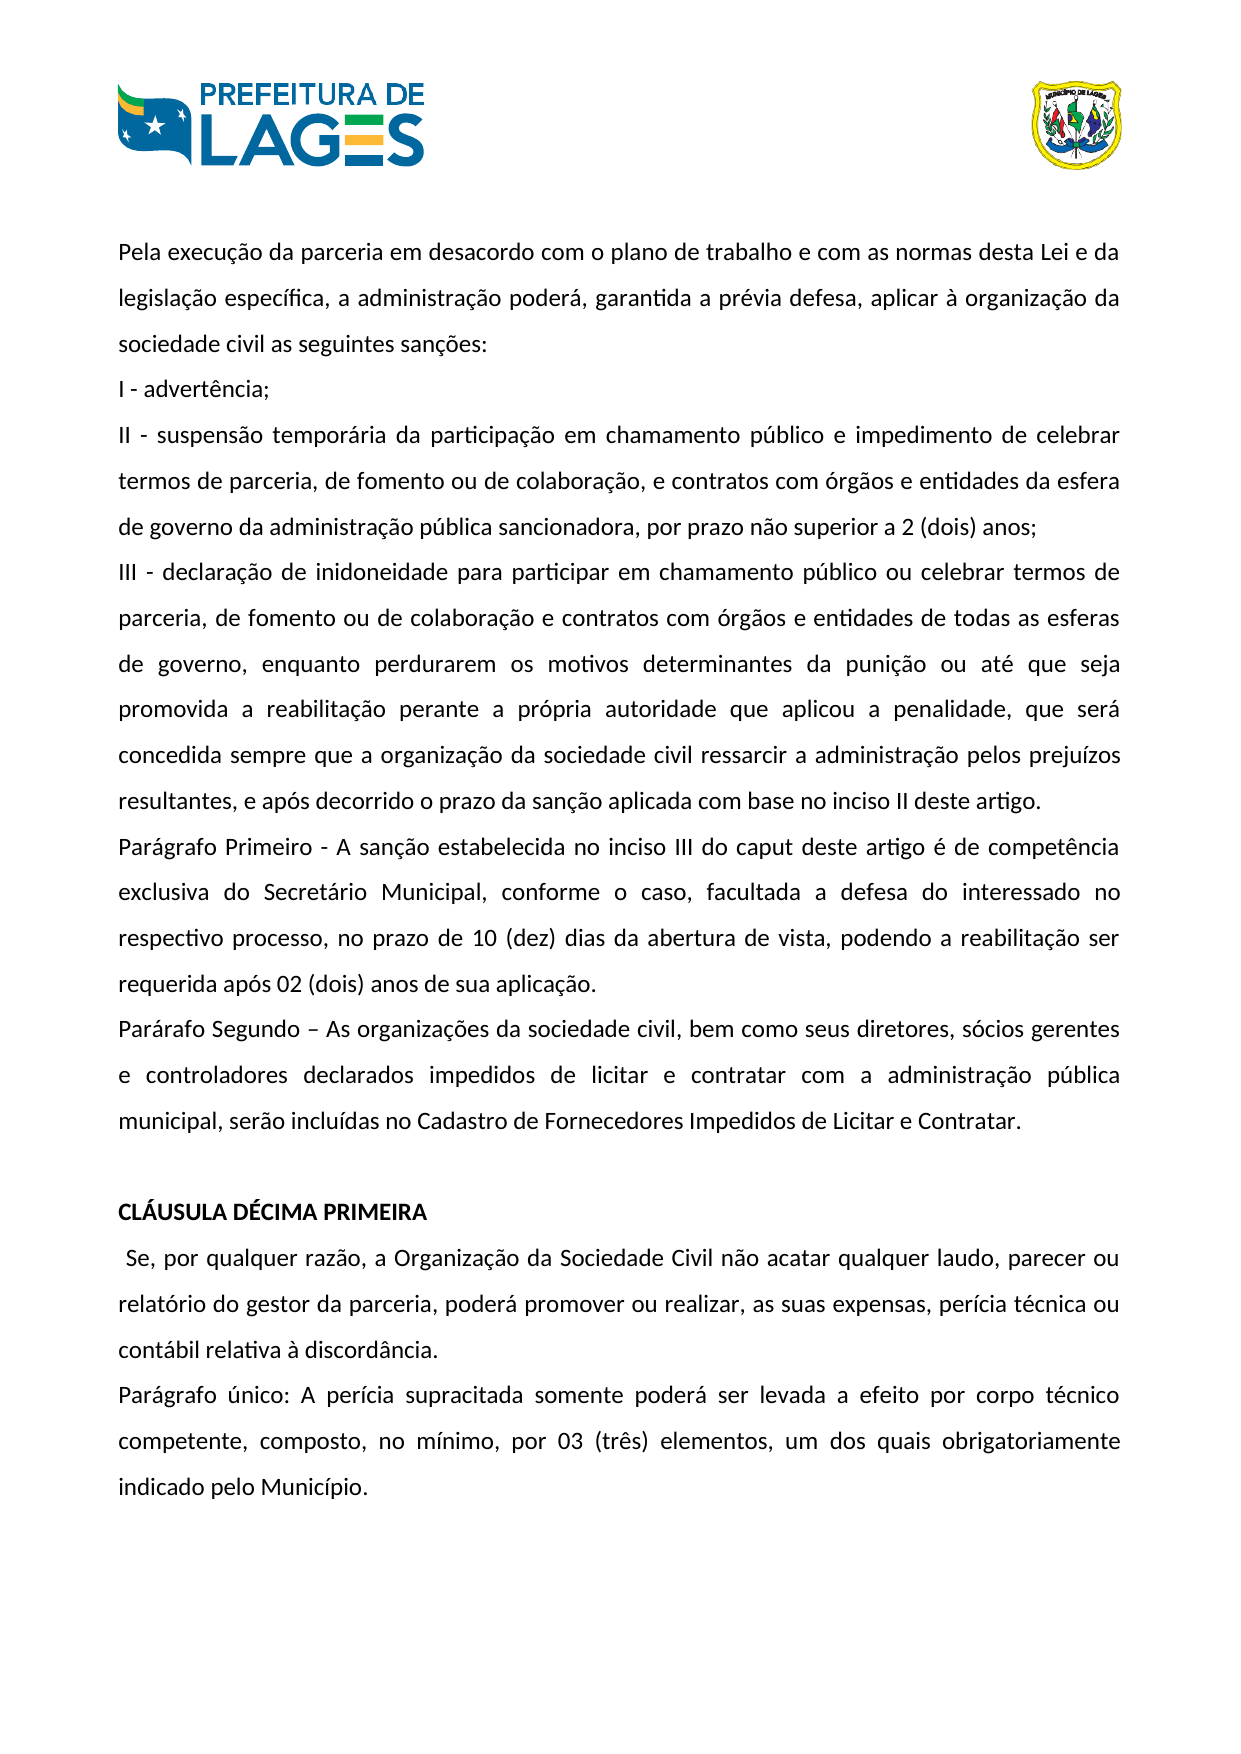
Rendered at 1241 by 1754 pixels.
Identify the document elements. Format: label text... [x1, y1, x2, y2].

text II - suspensão temporária da participação em chamamento público e impedimento de celebrar termos de parceria, de fomento ou de colaboração, e contratos com órgãos e entidades da esfera de governo da administração pública sancionadora, por prazo não superior a 2 (dois) anos; [118, 419, 1122, 541]
picture [323, 83, 331, 101]
picture [296, 83, 305, 105]
picture [351, 83, 364, 105]
picture [362, 101, 372, 105]
text Parágrafo Primeiro - A sanção estabelecida no inciso III do caput deste artigo é de competência exclusiva do Secretário Municipal, conforme o caso, facultada a defesa do interessado no respectivo processo, no prazo de 10 (dez) dias da abertura de vista, podendo a reabilitação ser requerida após 02 (dois) anos de sua aplicação. [118, 831, 1122, 998]
text Se, por qualquer razão, a Organização da Sociedade Civil não acatar qualquer laudo, parecer ou relatório do gestor da parceria, poderá promover ou realizar, as suas expensas, perícia técnica ou contábil relativa à discordância. [118, 1242, 1122, 1364]
picture [243, 97, 253, 101]
picture [206, 95, 216, 105]
text Parágrafo único: A perícia supracitada somente poderá ser levada a efeito por corpo técnico competente, composto, no mínimo, por 03 (três) elementos, um dos quais obrigatoriamente indicado pelo Município. [118, 1379, 1122, 1501]
picture [370, 83, 377, 100]
picture [243, 88, 253, 92]
text I - advertência; [118, 373, 1122, 404]
picture [310, 83, 321, 105]
picture [1031, 81, 1122, 170]
picture [413, 97, 424, 101]
text III - declaração de inidoneidade para participar em chamamento público ou celebrar termos de parceria, de fomento ou de colaboração e contratos com órgãos e entidades de todas as esferas de governo, enquanto perdurarem os motivos determinantes da punição ou até que seja promovida a reabilitação perante a própria autoridade que aplicou a penalidade, que será concedida sempre que a organização da sociedade civil ressarcir a administração pelos prejuízos resultantes, e após decorrido o prazo da sanção aplicada com base no inciso II deste artigo. [118, 556, 1122, 816]
picture [224, 97, 230, 105]
picture [343, 97, 349, 105]
picture [261, 97, 271, 105]
text Parárafo Segundo – As organizações da sociedade civil, bem como seus diretores, sócios gerentes e controladores declarados impedidos de licitar e contratar com a administração pública municipal, serão incluídas no Cadastro de Fornecedores Impedidos de Licitar e Contratar. [118, 1014, 1122, 1136]
picture [279, 88, 289, 92]
picture [413, 88, 424, 92]
picture [279, 97, 289, 101]
text CLÁUSULA DÉCIMA PRIMEIRA [118, 1197, 1122, 1227]
picture [261, 88, 271, 92]
text Pela execução da parceria em desacordo com o plano de trabalho e com as normas desta Lei e da legislação específica, a administração poderá, garantida a prévia defesa, aplicar à organização da sociedade civil as seguintes sanções: [118, 236, 1122, 358]
picture [392, 88, 402, 101]
